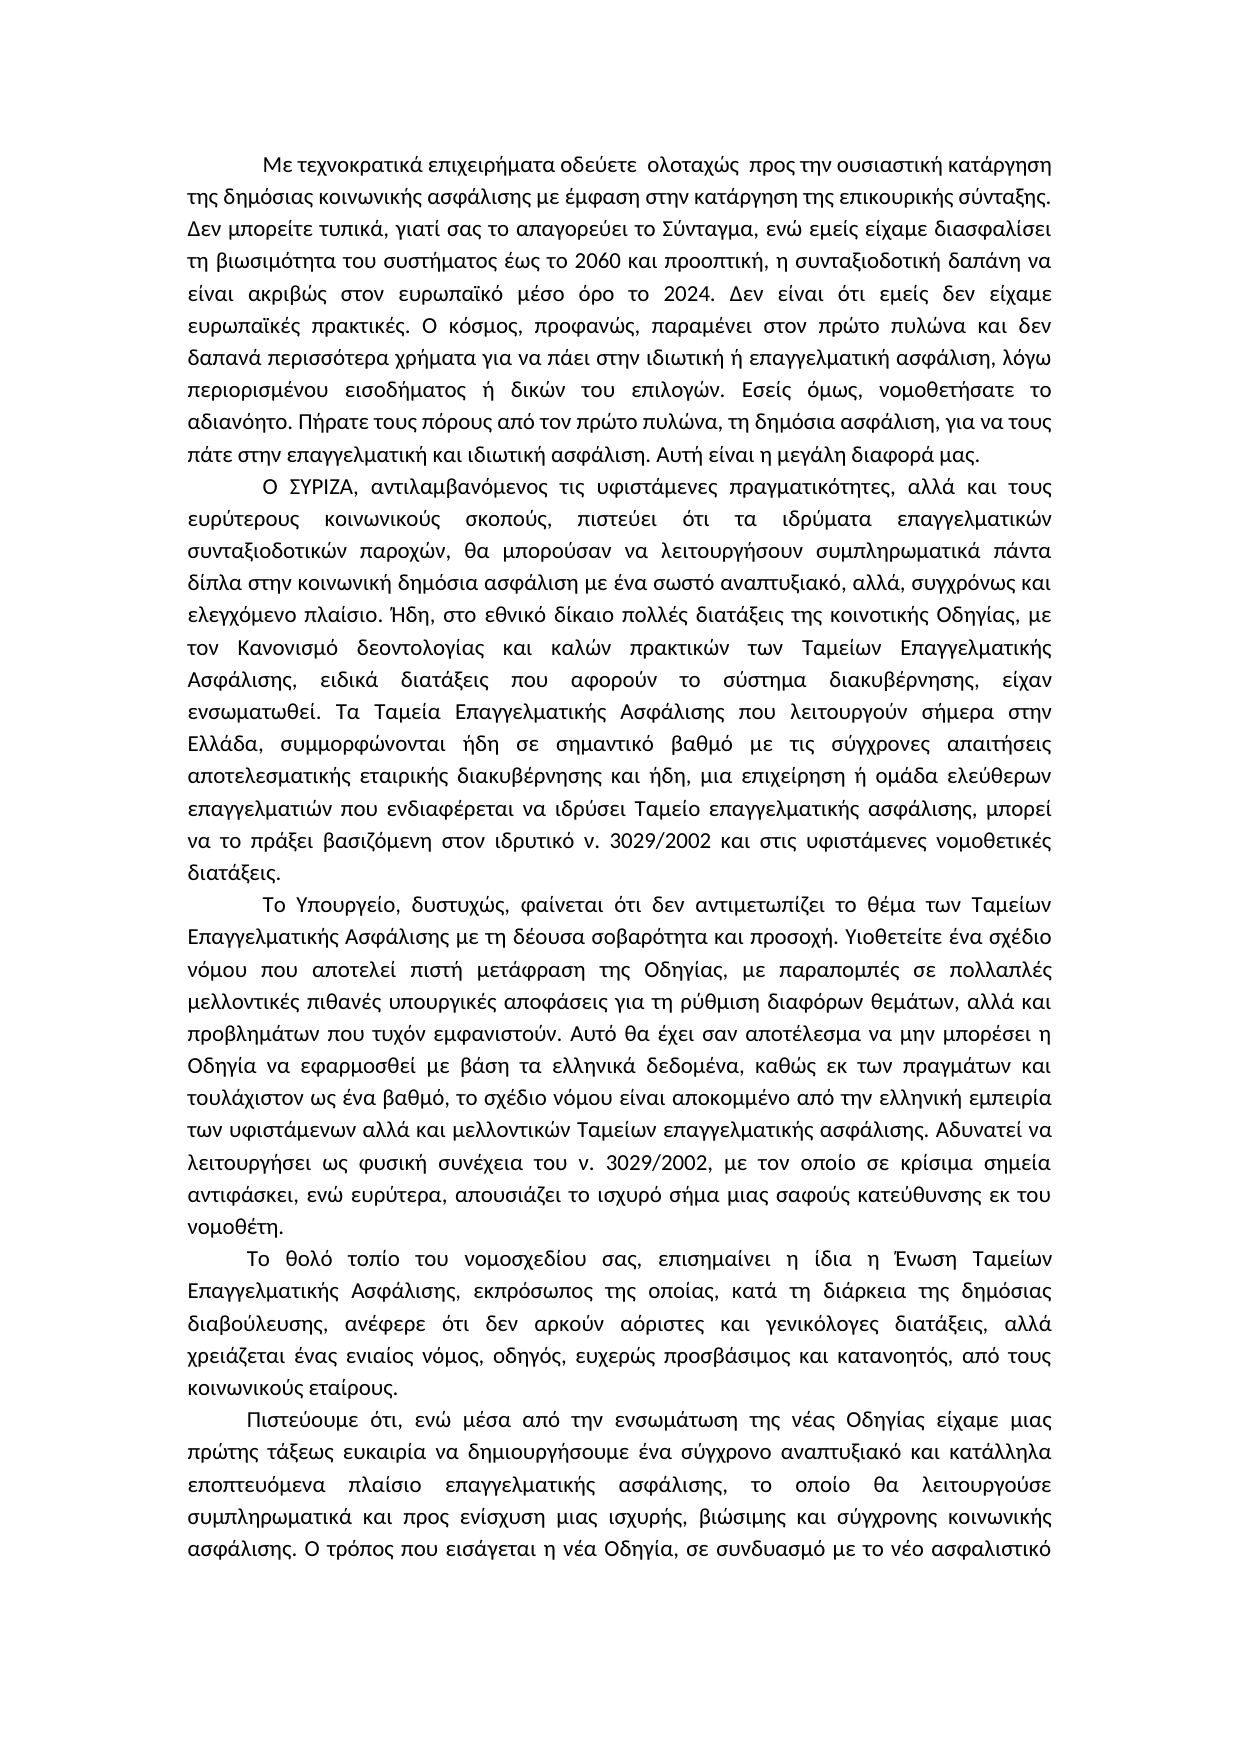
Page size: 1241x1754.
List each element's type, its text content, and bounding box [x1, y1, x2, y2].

text Το θολό τοπίο του νομοσχεδίου σας, επισημαίνει η ίδια η Ένωση Ταμείων Επαγγελματικής Ασφάλισης, εκπρόσωπος της οποίας, κατά τη διάρκεια της δημόσιας διαβούλευσης, ανέφερε ότι δεν αρκούν αόριστες και γενικόλογες διατάξεις, αλλά χρειάζεται ένας ενιαίος νόμος, οδηγός, ευχερώς προσβάσιμος και κατανοητός, από τους κοινωνικούς εταίρους. [187, 1244, 1053, 1401]
text Το Υπουργείο, δυστυχώς, φαίνεται ότι δεν αντιμετωπίζει το θέμα των Ταμείων Επαγγελματικής Ασφάλισης με τη δέουσα σοβαρότητα και προσοχή. Υιοθετείτε ένα σχέδιο νόμου που αποτελεί πιστή μετάφραση της Οδηγίας, με παραπομπές σε πολλαπλές μελλοντικές πιθανές υπουργικές αποφάσεις για τη ρύθμιση διαφόρων θεμάτων, αλλά και προβλημάτων που τυχόν εμφανιστούν. Αυτό θα έχει σαν αποτέλεσμα να μην μπορέσει η Οδηγία να εφαρμοσθεί με βάση τα ελληνικά δεδομένα, καθώς εκ των πραγμάτων και τουλάχιστον ως ένα βαθμό, το σχέδιο νόμου είναι αποκομμένο από την ελληνική εμπειρία των υφιστάμενων αλλά και μελλοντικών Ταμείων επαγγελματικής ασφάλισης. Αδυνατεί να λειτουργήσει ως φυσική συνέχεια του ν. 3029/2002, με τον οποίο σε κρίσιμα σημεία αντιφάσκει, ενώ ευρύτερα, απουσιάζει το ισχυρό σήμα μιας σαφούς κατεύθυνσης εκ του νομοθέτη. [187, 890, 1053, 1240]
text Με τεχνοκρατικά επιχειρήματα οδεύετε ολοταχώς προς την ουσιαστική κατάργηση της δημόσιας κοινωνικής ασφάλισης με έμφαση στην κατάργηση της επικουρικής σύνταξης. Δεν μπορείτε τυπικά, γιατί σας το απαγορεύει το Σύνταγμα, ενώ εμείς είχαμε διασφαλίσει τη βιωσιμότητα του συστήματος έως το 2060 και προοπτική, η συνταξιοδοτική δαπάνη να είναι ακριβώς στον ευρωπαϊκό μέσο όρο το 2024. Δεν είναι ότι εμείς δεν είχαμε ευρωπαϊκές πρακτικές. Ο κόσμος, προφανώς, παραμένει στον πρώτο πυλώνα και δεν δαπανά περισσότερα χρήματα για να πάει στην ιδιωτική ή επαγγελματική ασφάλιση, λόγω περιορισμένου εισοδήματος ή δικών του επιλογών. Εσείς όμως, νομοθετήσατε το αδιανόητο. Πήρατε τους πόρους από τον πρώτο πυλώνα, τη δημόσια ασφάλιση, για να τους πάτε στην επαγγελματική και ιδιωτική ασφάλιση. Αυτή είναι η μεγάλη διαφορά μας. [187, 150, 1053, 468]
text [187, 1405, 1053, 1562]
text Ο ΣΥΡΙΖΑ, αντιλαμβανόμενος τις υφιστάμενες πραγματικότητες, αλλά και τους ευρύτερους κοινωνικούς σκοπούς, πιστεύει ότι τα ιδρύματα επαγγελματικών συνταξιοδοτικών παροχών, θα μπορούσαν να λειτουργήσουν συμπληρωματικά πάντα δίπλα στην κοινωνική δημόσια ασφάλιση με ένα σωστό αναπτυξιακό, αλλά, συγχρόνως και ελεγχόμενο πλαίσιο. Ήδη, στο εθνικό δίκαιο πολλές διατάξεις της κοινοτικής Οδηγίας, με τον Κανονισμό δεοντολογίας και καλών πρακτικών των Ταμείων Επαγγελματικής Ασφάλισης, ειδικά διατάξεις που αφορούν το σύστημα διακυβέρνησης, είχαν ενσωματωθεί. Τα Ταμεία Επαγγελματικής Ασφάλισης που λειτουργούν σήμερα στην Ελλάδα, συμμορφώνονται ήδη σε σημαντικό βαθμό με τις σύγχρονες απαιτήσεις αποτελεσματικής εταιρικής διακυβέρνησης και ήδη, μια επιχείρηση ή ομάδα ελεύθερων επαγγελματιών που ενδιαφέρεται να ιδρύσει Ταμείο επαγγελματικής ασφάλισης, μπορεί να το πράξει βασιζόμενη στον ιδρυτικό ν. 3029/2002 και στις υφιστάμενες νομοθετικές διατάξεις. [187, 472, 1053, 886]
